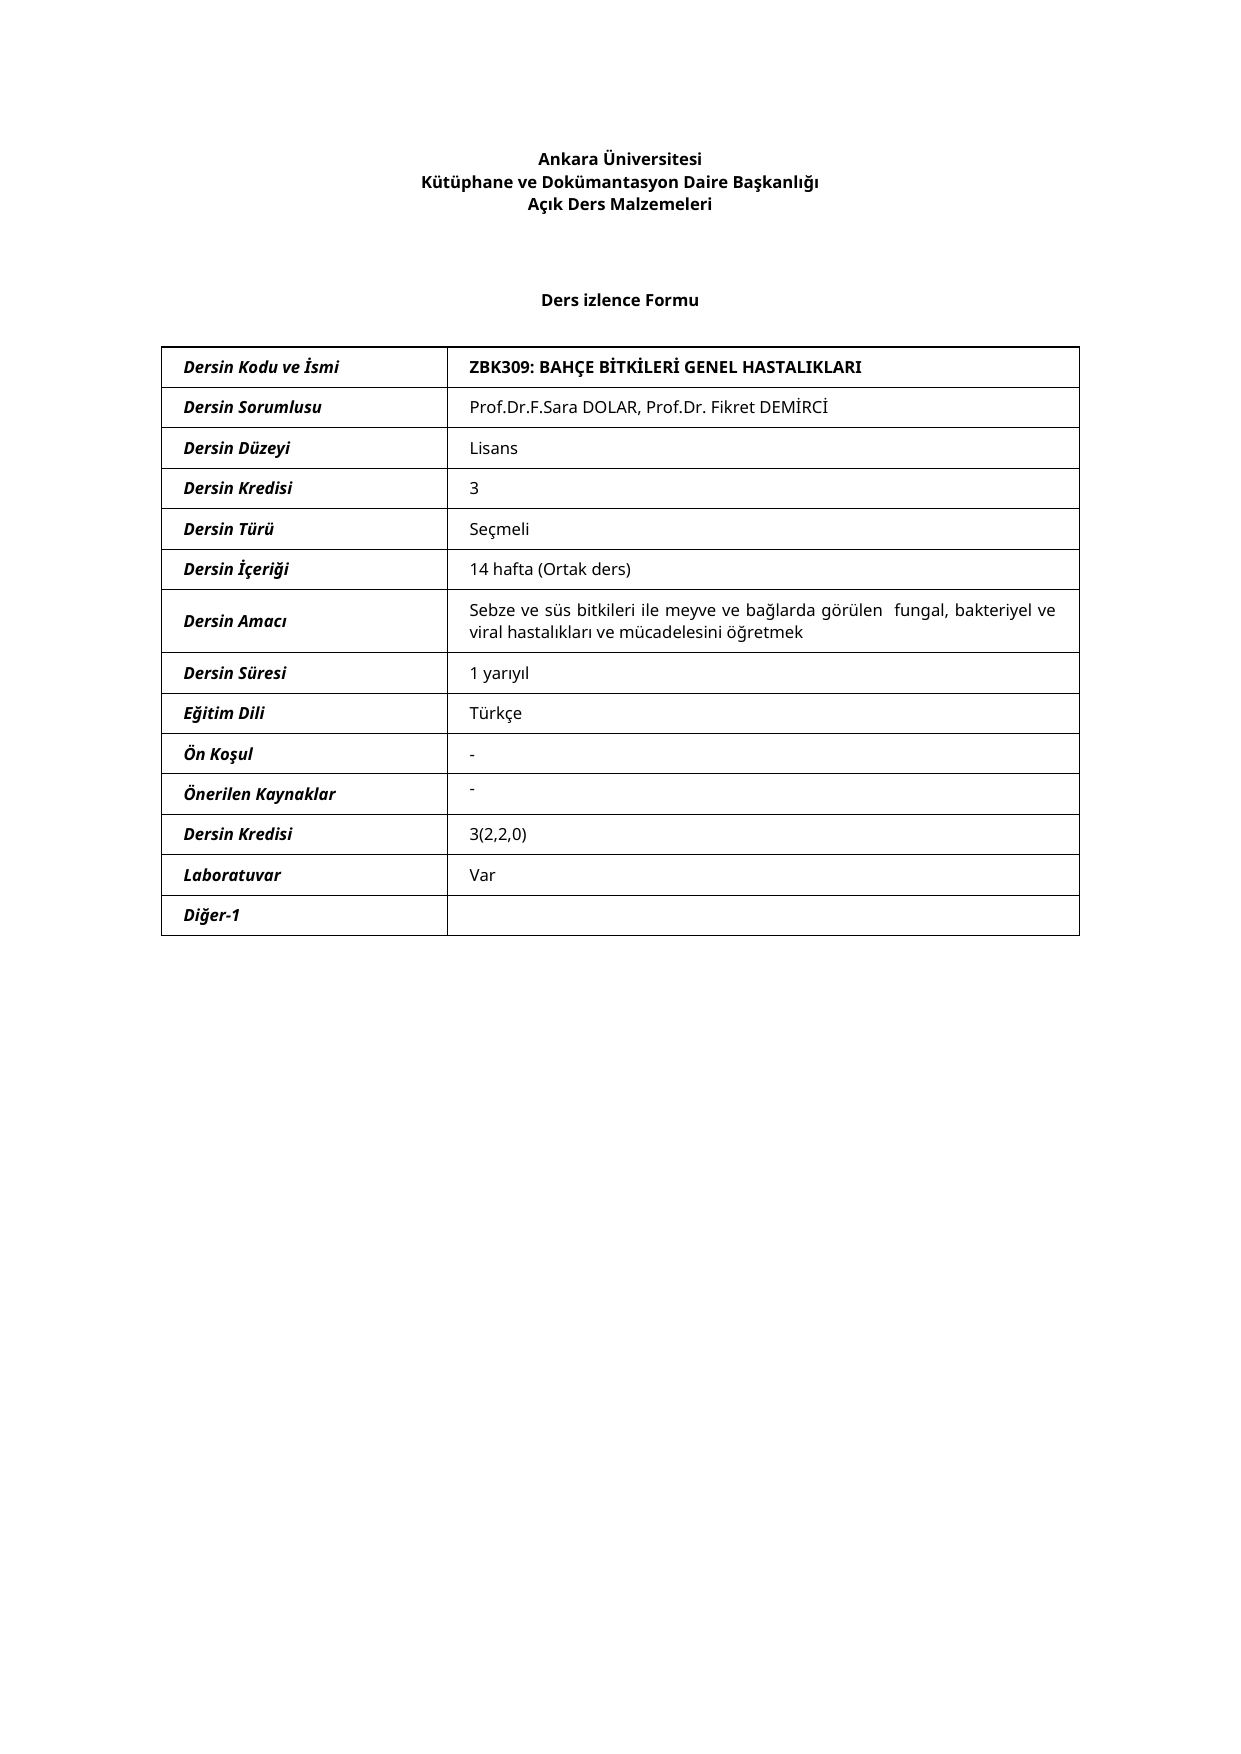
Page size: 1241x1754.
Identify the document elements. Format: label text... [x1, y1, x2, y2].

table_cell Dersin Düzeyi [162, 428, 447, 468]
table_cell Dersin Türü [162, 509, 447, 548]
table_cell Var [448, 855, 1079, 894]
table_cell 14 hafta (Ortak ders) [448, 550, 1079, 589]
table_cell Prof.Dr.F.Sara DOLAR, Prof.Dr. Fikret DEMİRCİ [448, 388, 1079, 427]
table_cell Diğer-1 [162, 896, 447, 935]
table_cell 1 yarıyıl [448, 653, 1079, 692]
table_cell Laboratuvar [162, 855, 447, 894]
table_cell Dersin Kredisi [162, 815, 447, 854]
text Açık Ders Malzemeleri [148, 193, 1093, 216]
text Ders izlence Formu [148, 288, 1093, 311]
text Ankara Üniversitesi Kütüphane ve Dokümantasyon Daire Başkanlığı [148, 148, 1093, 193]
table_cell Eğitim Dili [162, 694, 447, 733]
table_cell Dersin İçeriği [162, 550, 447, 589]
table_cell Ön Koşul [162, 734, 447, 773]
table_cell Seçmeli [448, 509, 1079, 548]
table_cell 3 [448, 469, 1079, 508]
table_cell Dersin Sorumlusu [162, 388, 447, 427]
table_cell Türkçe [448, 694, 1079, 733]
table_header ZBK309: BAHÇE BİTKİLERİ GENEL HASTALIKLARI [448, 348, 1079, 387]
table_cell Önerilen Kaynaklar [162, 774, 447, 814]
table_cell Dersin Amacı [162, 590, 447, 652]
table_cell Sebze ve süs bitkileri ile meyve ve bağlarda görülen fungal, bakteriyel ve viral hastalıkları ve mücadelesini öğretmek [448, 590, 1079, 652]
table_cell Dersin Süresi [162, 653, 447, 692]
table_cell Dersin Kredisi [162, 469, 447, 508]
table_cell - [448, 774, 1079, 814]
table_header Dersin Kodu ve İsmi [162, 348, 447, 387]
table_cell Lisans [448, 428, 1079, 468]
table_cell - [448, 734, 1079, 773]
table_cell [448, 896, 1079, 935]
table_cell 3(2,2,0) [448, 815, 1079, 854]
